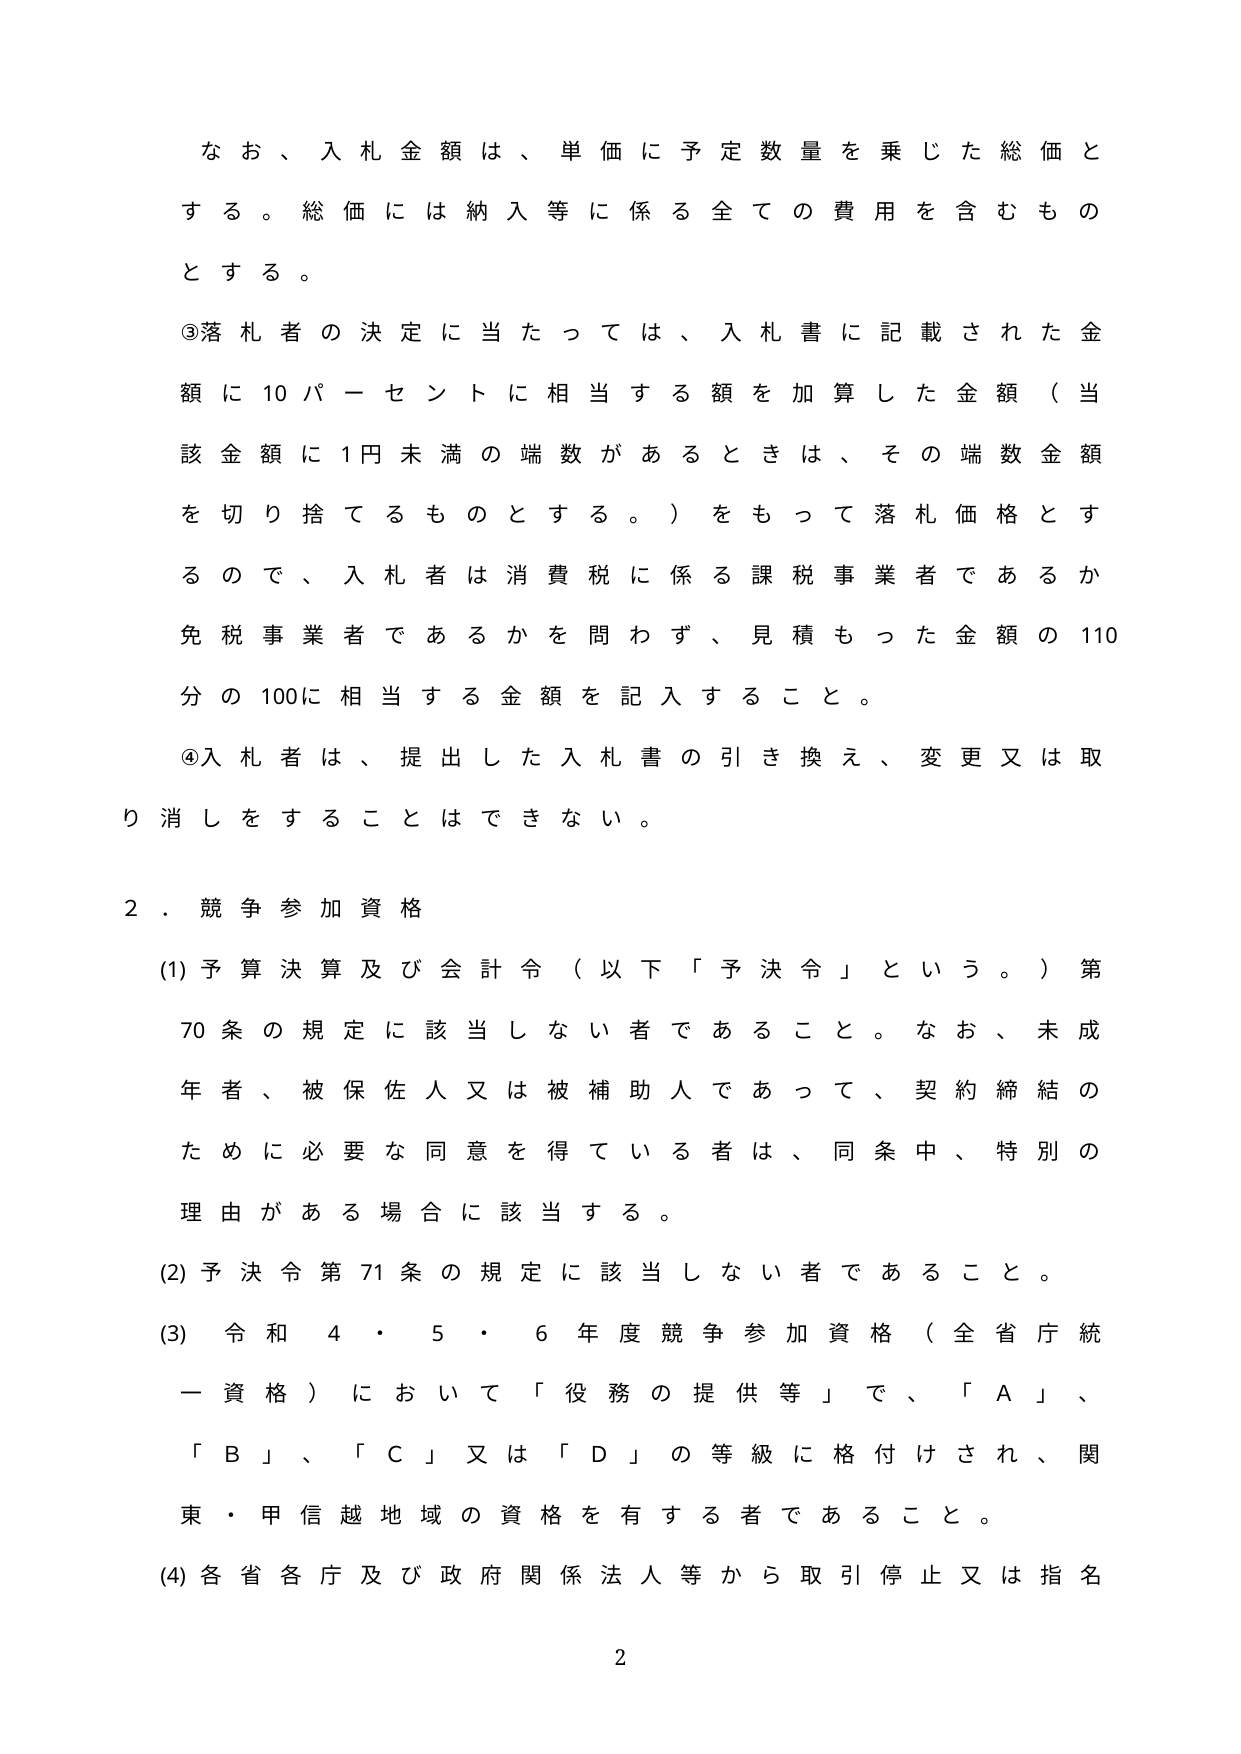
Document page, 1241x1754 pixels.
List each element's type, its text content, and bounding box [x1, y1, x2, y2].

text (2) 予決令第71条の規定に該当しない者であること。 [140, 1241, 1120, 1301]
text ２．競争参加資格 [120, 877, 1120, 938]
text ③落札者の決定に当たっては、入札書に記載された金額に10パーセントに相当する額を加算した金額（当該金額に1円未満の端数があるときは、その端数金額を切り捨てるものとする。）をもって落札価格とするので、入札者は消費税に係る課税事業者であるか免税事業者であるかを問わず、見積もった金額の110分の100に相当する金額を記入すること。 [160, 301, 1120, 725]
text (1) 予算決算及び会計令（以下「予決令」という。）第70条の規定に該当しない者であること。なお、未成年者、被保佐人又は被補助人であって、契約締結のために必要な同意を得ている者は、同条中、特別の理由がある場合に該当する。 [140, 938, 1120, 1241]
list なお、入札金額は、単価に予定数量を乗じた総価とする。総価には納入等に係る全ての費用を含むものとする。 [160, 119, 1120, 301]
text ④入札者は、提出した入札書の引き換え、変更又は取り消しをすることはできない。 [120, 725, 1120, 847]
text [140, 1544, 1120, 1604]
text (3) 令和4・5・6年度競争参加資格（全省庁統一資格）において「役務の提供等」で、「Ａ」、「Ｂ」、「Ｃ」又は「Ｄ」の等級に格付けされ、関東・甲信越地域の資格を有する者であること。 [140, 1301, 1120, 1544]
